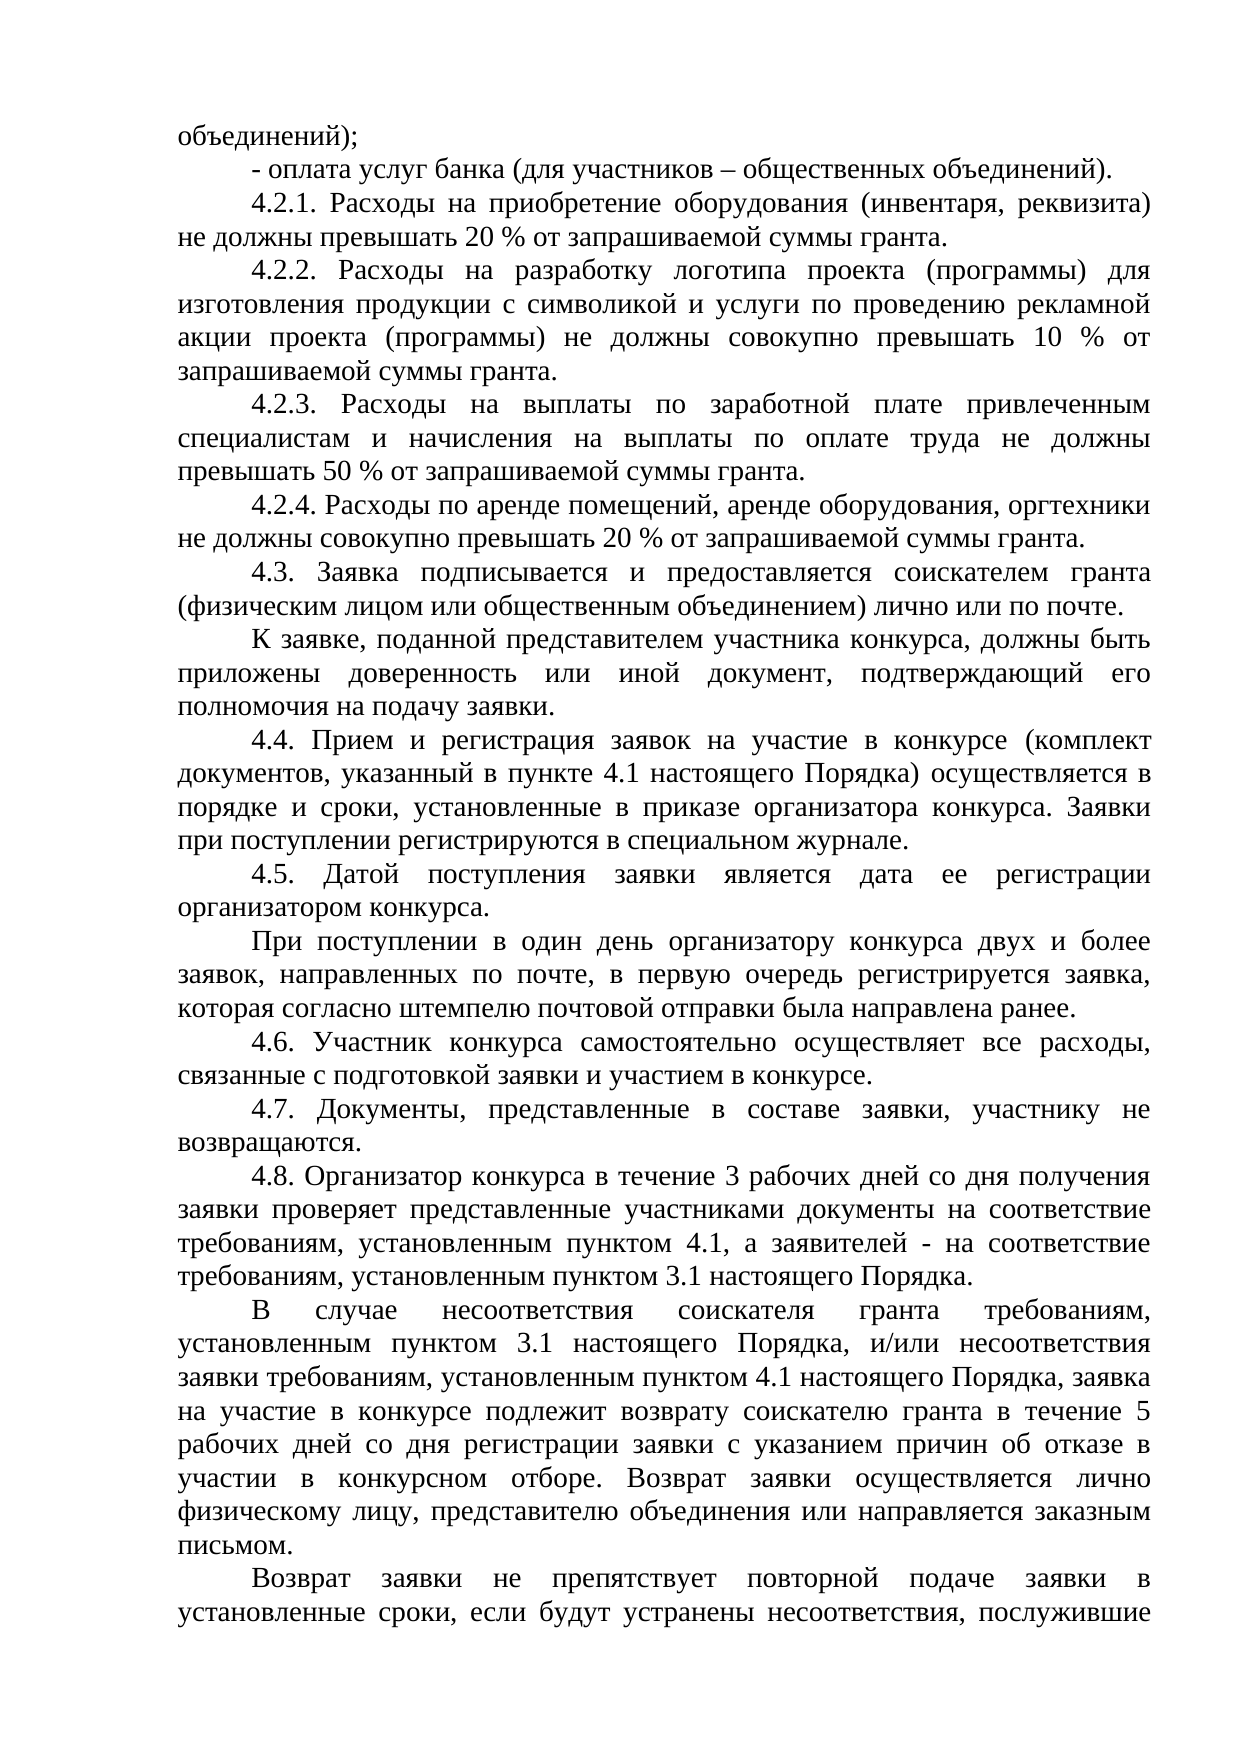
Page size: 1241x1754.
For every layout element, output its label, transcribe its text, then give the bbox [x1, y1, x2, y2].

text К заявке, поданной представителем участника конкурса, должны быть приложены доверенность или иной документ, подтверждающий его полномочия на подачу заявки. [177, 621, 1152, 722]
text 4.6. Участник конкурса самостоятельно осуществляет все расходы, связанные с подготовкой заявки и участием в конкурсе. [177, 1024, 1152, 1091]
text В случае несоответствия соискателя гранта требованиям, установленным пунктом 3.1 настоящего Порядка, и/или несоответствия заявки требованиям, установленным пунктом 4.1 настоящего Порядка, заявка на участие в конкурсе подлежит возврату соискателю гранта в течение 5 рабочих дней со дня регистрации заявки с указанием причин об отказе в участии в конкурсном отборе. Возврат заявки осуществляется лично физическому лицу, представителю объединения или направляется заказным письмом. [177, 1292, 1152, 1560]
text 4.5. Датой поступления заявки является дата ее регистрации организатором конкурса. [177, 856, 1152, 923]
text 4.8. Организатор конкурса в течение 3 рабочих дней со дня получения заявки проверяет представленные участниками документы на соответствие требованиям, установленным пунктом 4.1, а заявителей - на соответствие требованиям, установленным пунктом 3.1 настоящего Порядка. [177, 1158, 1152, 1292]
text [177, 1560, 1152, 1627]
text - оплата услуг банка (для участников – общественных объединений). [177, 152, 1152, 185]
text 4.7. Документы, представленные в составе заявки, участнику не возвращаются. [177, 1091, 1152, 1158]
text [177, 118, 1152, 152]
text 4.2.1. Расходы на приобретение оборудования (инвентаря, реквизита) не должны превышать 20 % от запрашиваемой суммы гранта. [177, 185, 1152, 252]
text 4.4. Прием и регистрация заявок на участие в конкурсе (комплект документов, указанный в пункте 4.1 настоящего Порядка) осуществляется в порядке и сроки, установленные в приказе организатора конкурса. Заявки при поступлении регистрируются в специальном журнале. [177, 722, 1152, 856]
text 4.3. Заявка подписывается и предоставляется соискателем гранта (физическим лицом или общественным объединением) лично или по почте. [177, 554, 1152, 621]
text 4.2.2. Расходы на разработку логотипа проекта (программы) для изготовления продукции с символикой и услуги по проведению рекламной акции проекта (программы) не должны совокупно превышать 10 % от запрашиваемой суммы гранта. [177, 252, 1152, 386]
text При поступлении в один день организатору конкурса двух и более заявок, направленных по почте, в первую очередь регистрируется заявка, которая согласно штемпелю почтовой отправки была направлена ранее. [177, 923, 1152, 1024]
text 4.2.4. Расходы по аренде помещений, аренде оборудования, оргтехники не должны совокупно превышать 20 % от запрашиваемой суммы гранта. [177, 487, 1152, 554]
text 4.2.3. Расходы на выплаты по заработной плате привлеченным специалистам и начисления на выплаты по оплате труда не должны превышать 50 % от запрашиваемой суммы гранта. [177, 386, 1152, 487]
